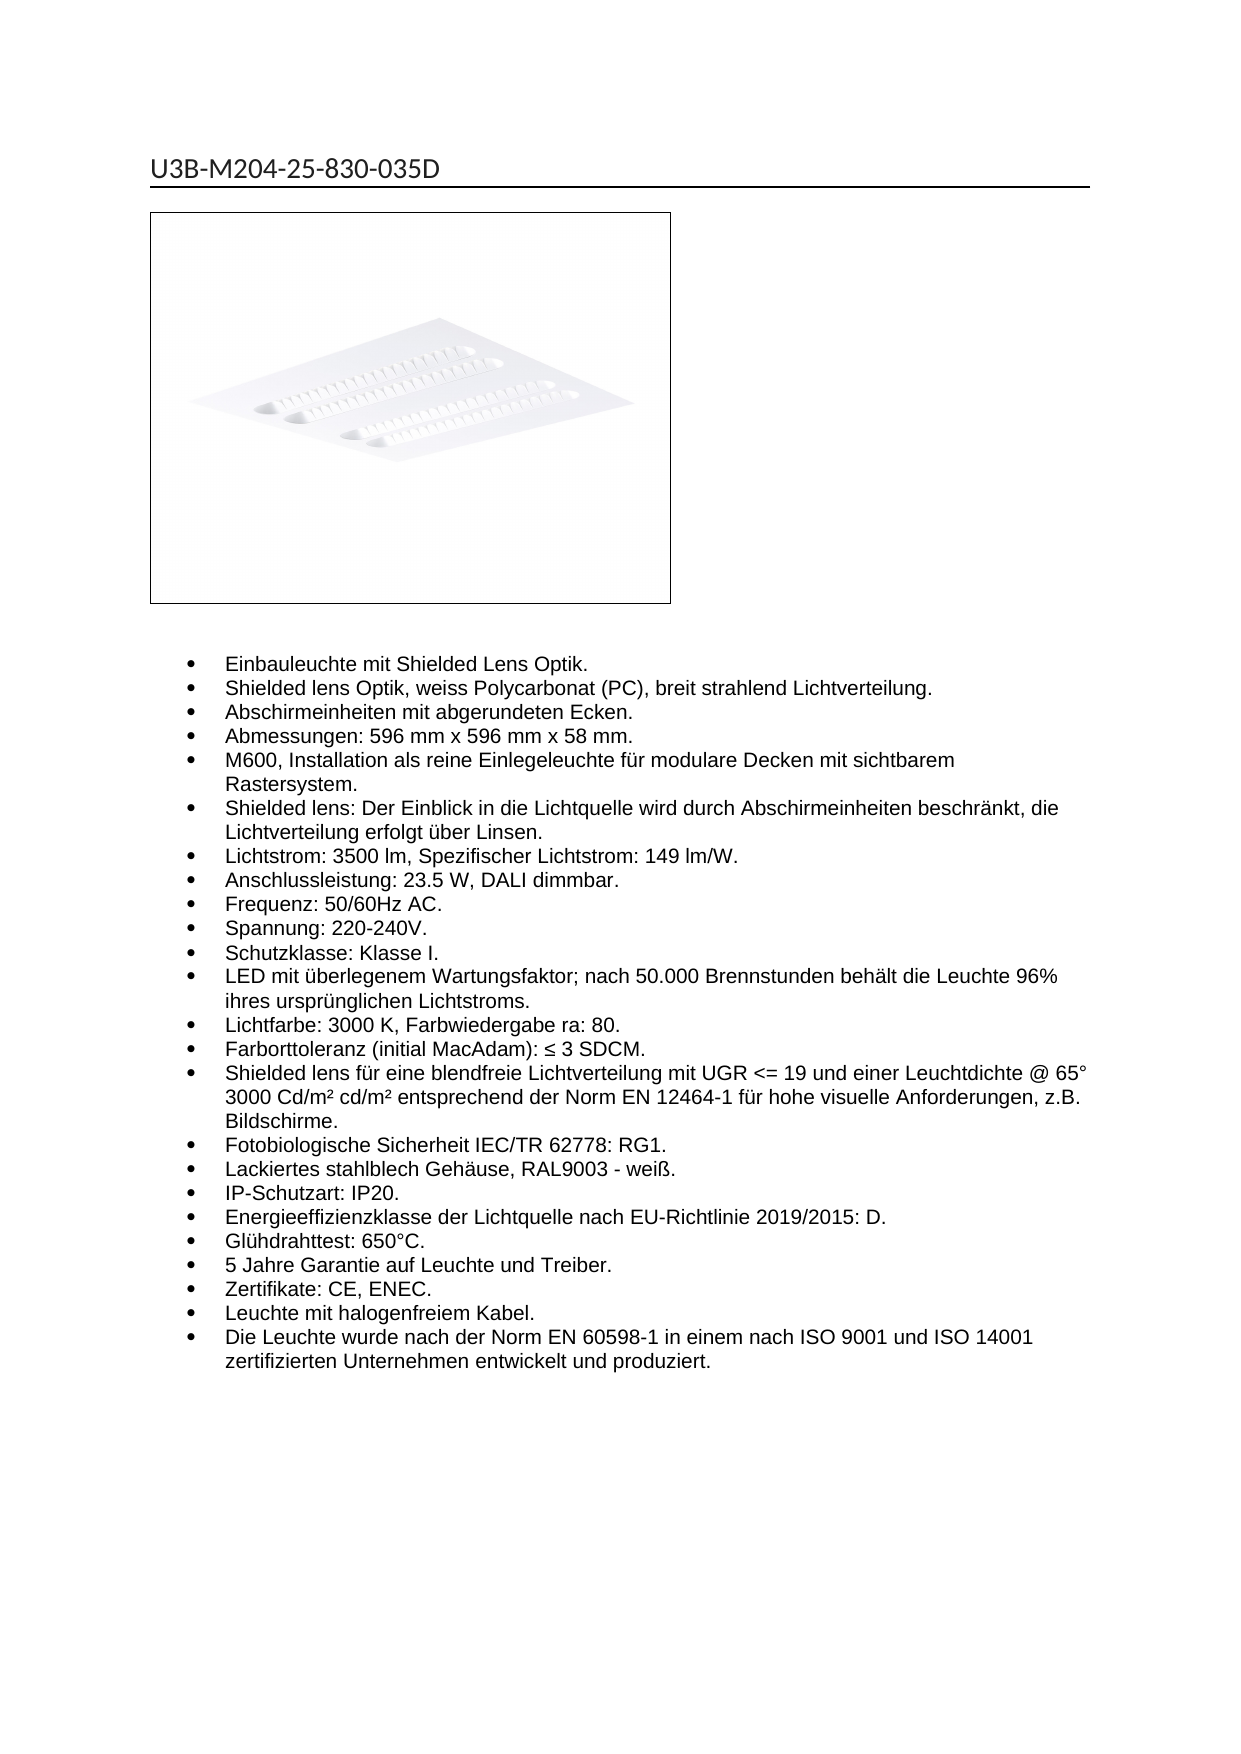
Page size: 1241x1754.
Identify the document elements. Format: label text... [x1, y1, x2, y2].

list Spannung: 220-240V. [187, 916, 1090, 940]
list Frequenz: 50/60Hz AC. [187, 892, 1090, 916]
list Farborttoleranz (initial MacAdam): ≤ 3 SDCM. [187, 1036, 1090, 1061]
list Die Leuchte wurde nach der Norm EN 60598-1 in einem nach ISO 9001 und ISO 14001 zertifizierten Unternehmen entwickelt und produziert. [187, 1325, 1090, 1373]
list 5 Jahre Garantie auf Leuchte und Treiber. [187, 1253, 1090, 1277]
list Abschirmeinheiten mit abgerundeten Ecken. [187, 700, 1090, 724]
list Leuchte mit halogenfreiem Kabel. [187, 1301, 1090, 1325]
list Schutzklasse: Klasse I. [187, 940, 1090, 964]
list Fotobiologische Sicherheit IEC/TR 62778: RG1. [187, 1132, 1090, 1157]
list Lichtstrom: 3500 lm, Spezifischer Lichtstrom: 149 lm/W. [187, 844, 1090, 868]
list Energieeffizienzklasse der Lichtquelle nach EU-Richtlinie 2019/2015: D. [187, 1205, 1090, 1229]
list Glühdrahttest: 650°C. [187, 1229, 1090, 1253]
list Zertifikate: CE, ENEC. [187, 1277, 1090, 1301]
list Einbauleuchte mit Shielded Lens Optik. [187, 652, 1090, 676]
list Shielded lens für eine blendfreie Lichtverteilung mit UGR <= 19 und einer Leuchtdichte @ 65° 3000 Cd/m² cd/m² entsprechend der Norm EN 12464-1 für hohe visuelle Anforderungen, z.B. Bildschirme. [187, 1061, 1090, 1132]
list Shielded lens: Der Einblick in die Lichtquelle wird durch Abschirmeinheiten beschränkt, die Lichtverteilung erfolgt über Linsen. [187, 796, 1090, 844]
list IP-Schutzart: IP20. [187, 1181, 1090, 1205]
list Lichtfarbe: 3000 K, Farbwiedergabe ra: 80. [187, 1012, 1090, 1036]
list Lackiertes stahlblech Gehäuse, RAL9003 - weiß. [187, 1157, 1090, 1181]
list Shielded lens Optik, weiss Polycarbonat (PC), breit strahlend Lichtverteilung. [187, 676, 1090, 700]
list LED mit überlegenem Wartungsfaktor; nach 50.000 Brennstunden behält die Leuchte 96% ihres ursprünglichen Lichtstroms. [187, 964, 1090, 1012]
picture [151, 213, 670, 603]
list Abmessungen: 596 mm x 596 mm x 58 mm. [187, 724, 1090, 748]
text U3B-M204-25-830-035D [150, 150, 1090, 186]
list Anschlussleistung: 23.5 W, DALI dimmbar. [187, 868, 1090, 892]
list M600, Installation als reine Einlegeleuchte für modulare Decken mit sichtbarem Rastersystem. [187, 748, 1090, 796]
